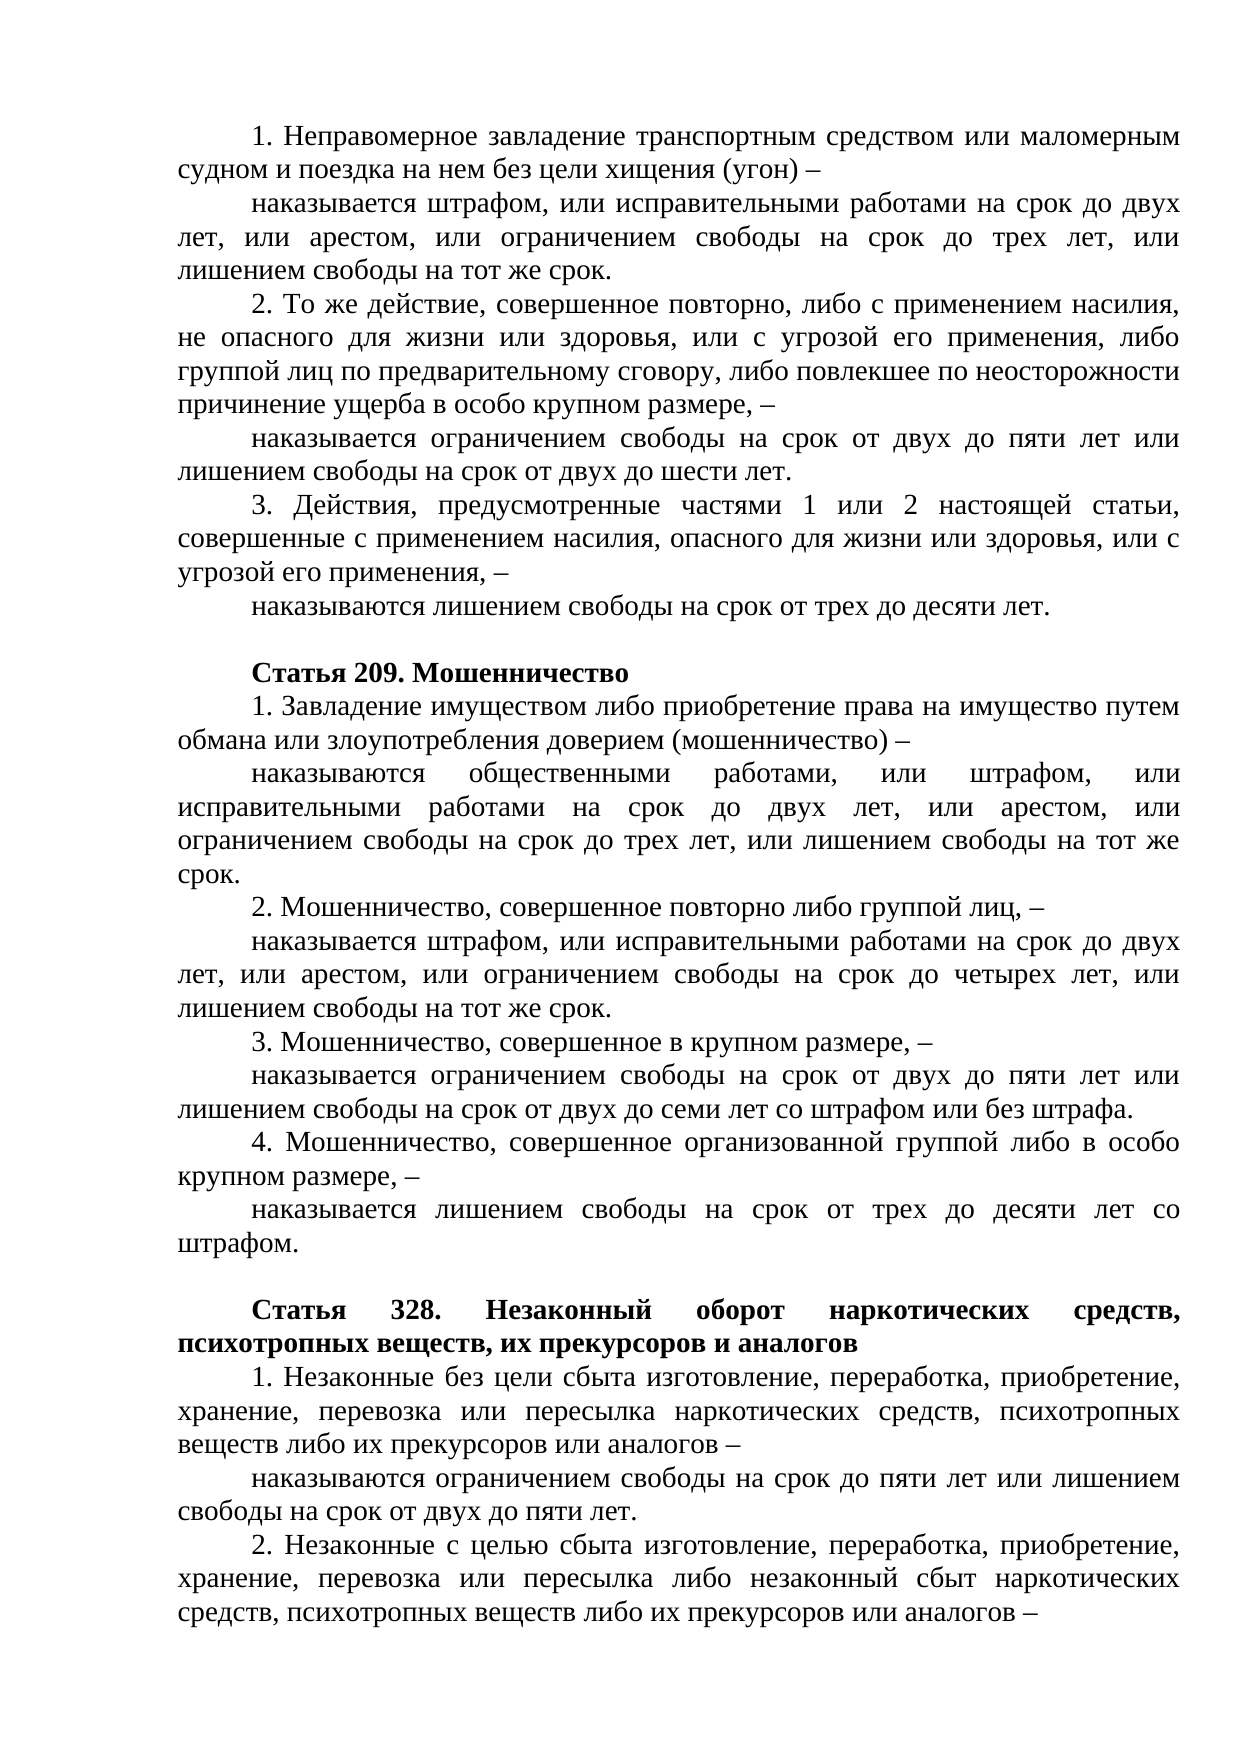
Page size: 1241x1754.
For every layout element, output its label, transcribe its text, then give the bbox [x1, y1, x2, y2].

text 1. Незаконные без цели сбыта изготовление, переработка, приобретение, хранение, перевозка или пересылка наркотических средств, психотропных веществ либо их прекурсоров или аналогов – [177, 1359, 1181, 1460]
text 1. Неправомерное завладение транспортным средством или маломерным судном и поездка на нем без цели хищения (угон) – [177, 118, 1181, 185]
text наказывается штрафом, или исправительными работами на срок до двух лет, или арестом, или ограничением свободы на срок до четырех лет, или лишением свободы на тот же срок. [177, 923, 1181, 1024]
text 3. Действия, предусмотренные частями 1 или 2 настоящей статьи, совершенные с применением насилия, опасного для жизни или здоровья, или с угрозой его применения, – [177, 487, 1181, 588]
text наказывается штрафом, или исправительными работами на срок до двух лет, или арестом, или ограничением свободы на срок до трех лет, или лишением свободы на тот же срок. [177, 185, 1181, 286]
text наказывается ограничением свободы на срок от двух до пяти лет или лишением свободы на срок от двух до семи лет со штрафом или без штрафа. [177, 1057, 1181, 1124]
text 1. Завладение имуществом либо приобретение права на имущество путем обмана или злоупотребления доверием (мошенничество) – [177, 688, 1181, 755]
text 2. Мошенничество, совершенное повторно либо группой лиц, – [177, 889, 1181, 923]
text Статья 328. Незаконный оборот наркотических средств, психотропных веществ, их прекурсоров и аналогов [177, 1292, 1181, 1359]
text наказываются лишением свободы на срок от трех до десяти лет. [177, 588, 1181, 621]
text 3. Мошенничество, совершенное в крупном размере, – [177, 1024, 1181, 1057]
text 4. Мошенничество, совершенное организованной группой либо в особо крупном размере, – [177, 1124, 1181, 1191]
text 2. То же действие, совершенное повторно, либо с применением насилия, не опасного для жизни или здоровья, или с угрозой его применения, либо группой лиц по предварительному сговору, либо повлекшее по неосторожности причинение ущерба в особо крупном размере, – [177, 286, 1181, 420]
text наказываются общественными работами, или штрафом, или исправительными работами на срок до двух лет, или арестом, или ограничением свободы на срок до трех лет, или лишением свободы на тот же срок. [177, 755, 1181, 889]
text наказывается лишением свободы на срок от трех до десяти лет со штрафом. [177, 1191, 1181, 1258]
text 2. Незаконные с целью сбыта изготовление, переработка, приобретение, хранение, перевозка или пересылка либо незаконный сбыт наркотических средств, психотропных веществ либо их прекурсоров или аналогов – [177, 1527, 1181, 1627]
text наказывается ограничением свободы на срок от двух до пяти лет или лишением свободы на срок от двух до шести лет. [177, 420, 1181, 487]
text наказываются ограничением свободы на срок до пяти лет или лишением свободы на срок от двух до пяти лет. [177, 1460, 1181, 1527]
text Статья 209. Мошенничество [177, 655, 1181, 688]
